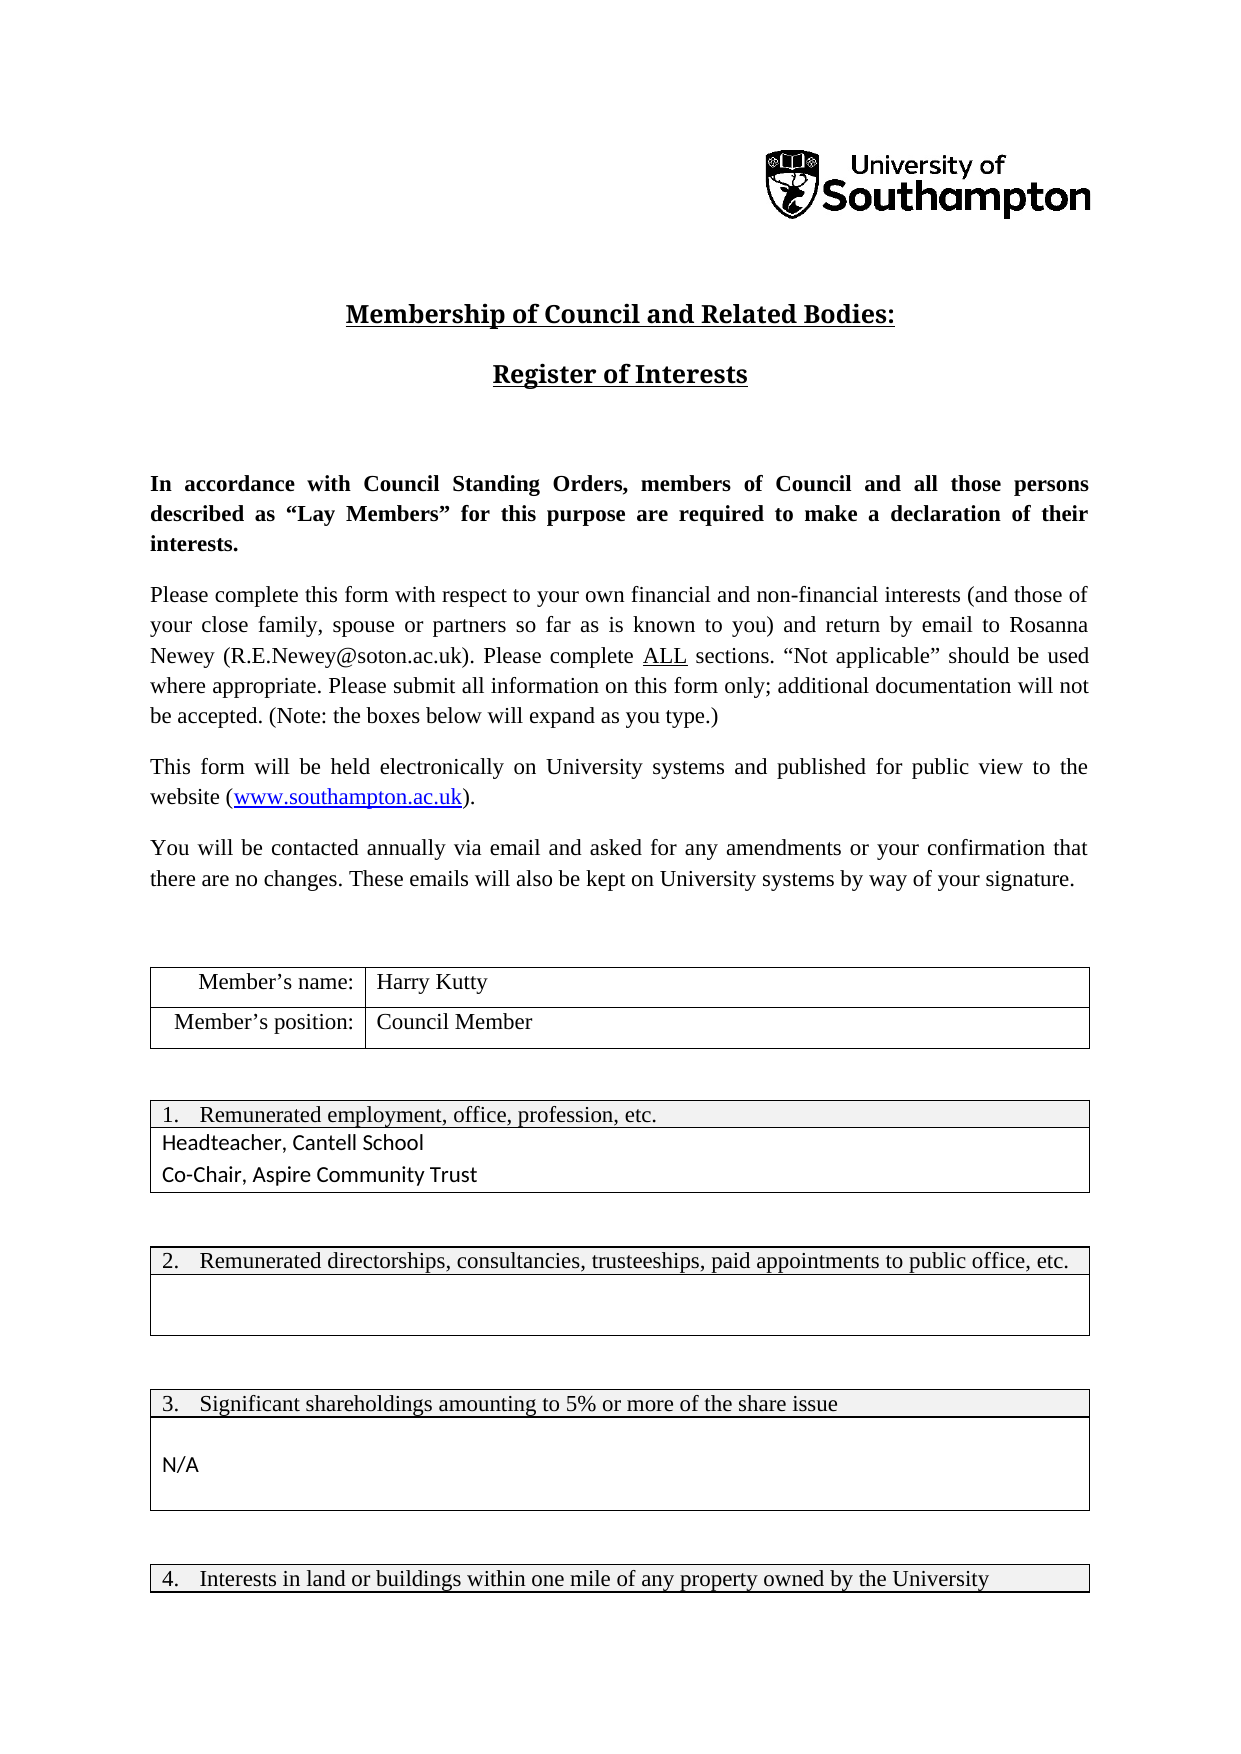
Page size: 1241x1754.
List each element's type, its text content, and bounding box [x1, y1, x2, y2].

table_cell Member’s position: [151, 1008, 365, 1048]
text In accordance with Council Standing Orders, members of Council and all those persons described as “Lay Members” for this purpose are required to make a declaration of their interests. [150, 470, 1090, 557]
table_cell Council Member [366, 1008, 1089, 1048]
text You will be contacted annually via email and asked for any amendments or your confirmation that there are no changes. These emails will also be kept on University systems by way of your signature. [150, 834, 1090, 891]
text Please complete this form with respect to your own financial and non-financial interests (and those of your close family, spouse or partners so far as is known to you) and return by email to Rosanna Newey (R.E.Newey@soton.ac.uk). Please complete ALL sections. “Not applicable” should be used where appropriate. Please submit all information on this form only; additional documentation will not be accepted. (Note: the boxes below will expand as you type.) [150, 581, 1090, 728]
text Register of Interests [150, 357, 1090, 391]
table_header Interests in land or buildings within one mile of any property owned by the University [151, 1565, 1089, 1591]
table_header Remunerated employment, office, profession, etc. [151, 1101, 1089, 1127]
table_cell [151, 1275, 1089, 1335]
text Membership of Council and Related Bodies: [150, 297, 1090, 331]
table_cell N/A [151, 1418, 1089, 1510]
table_header Significant shareholdings amounting to 5% or more of the share issue [151, 1390, 1089, 1416]
text This form will be held electronically on University systems and published for public view to the website (www.southampton.ac.uk). [150, 753, 1090, 810]
table_cell Headteacher, Cantell School Co-Chair, Aspire Community Trust [151, 1128, 1089, 1192]
table_header Harry Kutty [366, 968, 1089, 1007]
picture [765, 150, 1091, 219]
table_header Remunerated directorships, consultancies, trusteeships, paid appointments to public office, etc. [151, 1248, 1089, 1274]
table_header Member’s name: [151, 968, 365, 1007]
